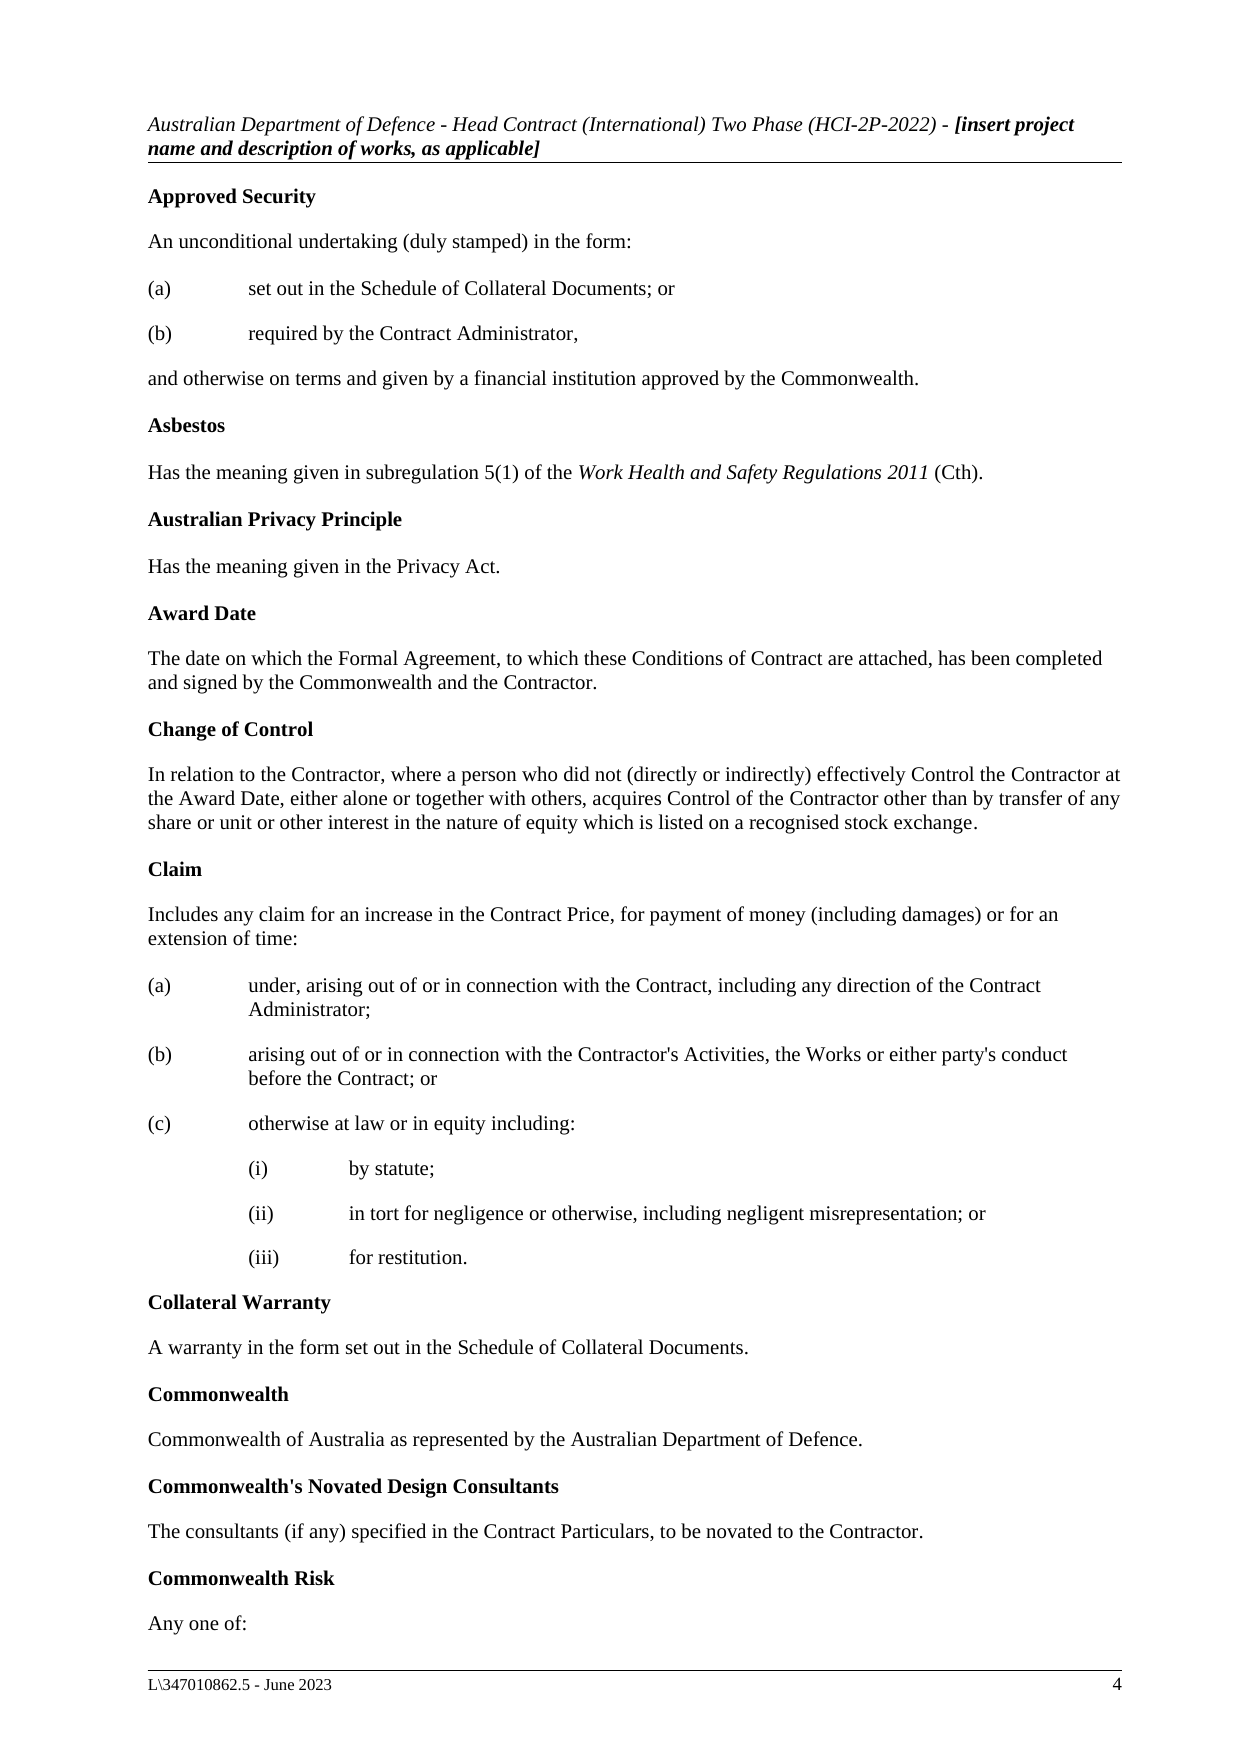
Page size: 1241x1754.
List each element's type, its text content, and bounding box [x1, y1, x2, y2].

text Australian Privacy Principle [148, 507, 1122, 531]
text A warranty in the form set out in the Schedule of Collateral Documents. [148, 1335, 1122, 1359]
text in tort for negligence or otherwise, including negligent misrepresentation; or [248, 1200, 1122, 1224]
text Has the meaning given in the Privacy Act. [148, 554, 1122, 578]
text Any one of: [148, 1611, 1122, 1635]
text An unconditional undertaking (duly stamped) in the form: [148, 229, 1122, 253]
text under, arising out of or in connection with the Contract, including any direction of the Contract Administrator; [148, 973, 1122, 1021]
text arising out of or in connection with the Contractor's Activities, the Works or either party's conduct before the Contract; or [148, 1042, 1122, 1090]
text and otherwise on terms and given by a financial institution approved by the Commonwealth. [148, 366, 1122, 390]
text The consultants (if any) specified in the Contract Particulars, to be novated to the Contractor. [148, 1519, 1122, 1543]
text Includes any claim for an increase in the Contract Price, for payment of money (including damages) or for an extension of time: [148, 902, 1122, 950]
text for restitution. [248, 1245, 1122, 1269]
list required by the Contract Administrator, [148, 321, 1122, 345]
text Collateral Warranty [148, 1290, 1122, 1314]
text Award Date [148, 601, 1122, 625]
text Commonwealth [148, 1382, 1122, 1406]
text Approved Security [148, 184, 1122, 208]
text by statute; [248, 1156, 1122, 1179]
text Commonwealth Risk [148, 1566, 1122, 1590]
text Commonwealth of Australia as represented by the Australian Department of Defence. [148, 1427, 1122, 1451]
text Claim [148, 857, 1122, 881]
text Change of Control [148, 717, 1122, 741]
text Has the meaning given in subregulation 5(1) of the Work Health and Safety Regulations 2011 (Cth). [148, 460, 1122, 484]
text Commonwealth's Novated Design Consultants [148, 1474, 1122, 1498]
text otherwise at law or in equity including: [148, 1111, 1122, 1135]
text Asbestos [148, 413, 1122, 437]
text The date on which the Formal Agreement, to which these Conditions of Contract are attached, has been completed and signed by the Commonwealth and the Contractor. [148, 646, 1122, 694]
text In relation to the Contractor, where a person who did not (directly or indirectly) effectively Control the Contractor at the Award Date, either alone or together with others, acquires Control of the Contractor other than by transfer of any share or unit or other interest in the nature of equity which is listed on a recognised stock exchange. [148, 762, 1122, 834]
list set out in the Schedule of Collateral Documents; or [148, 276, 1122, 300]
